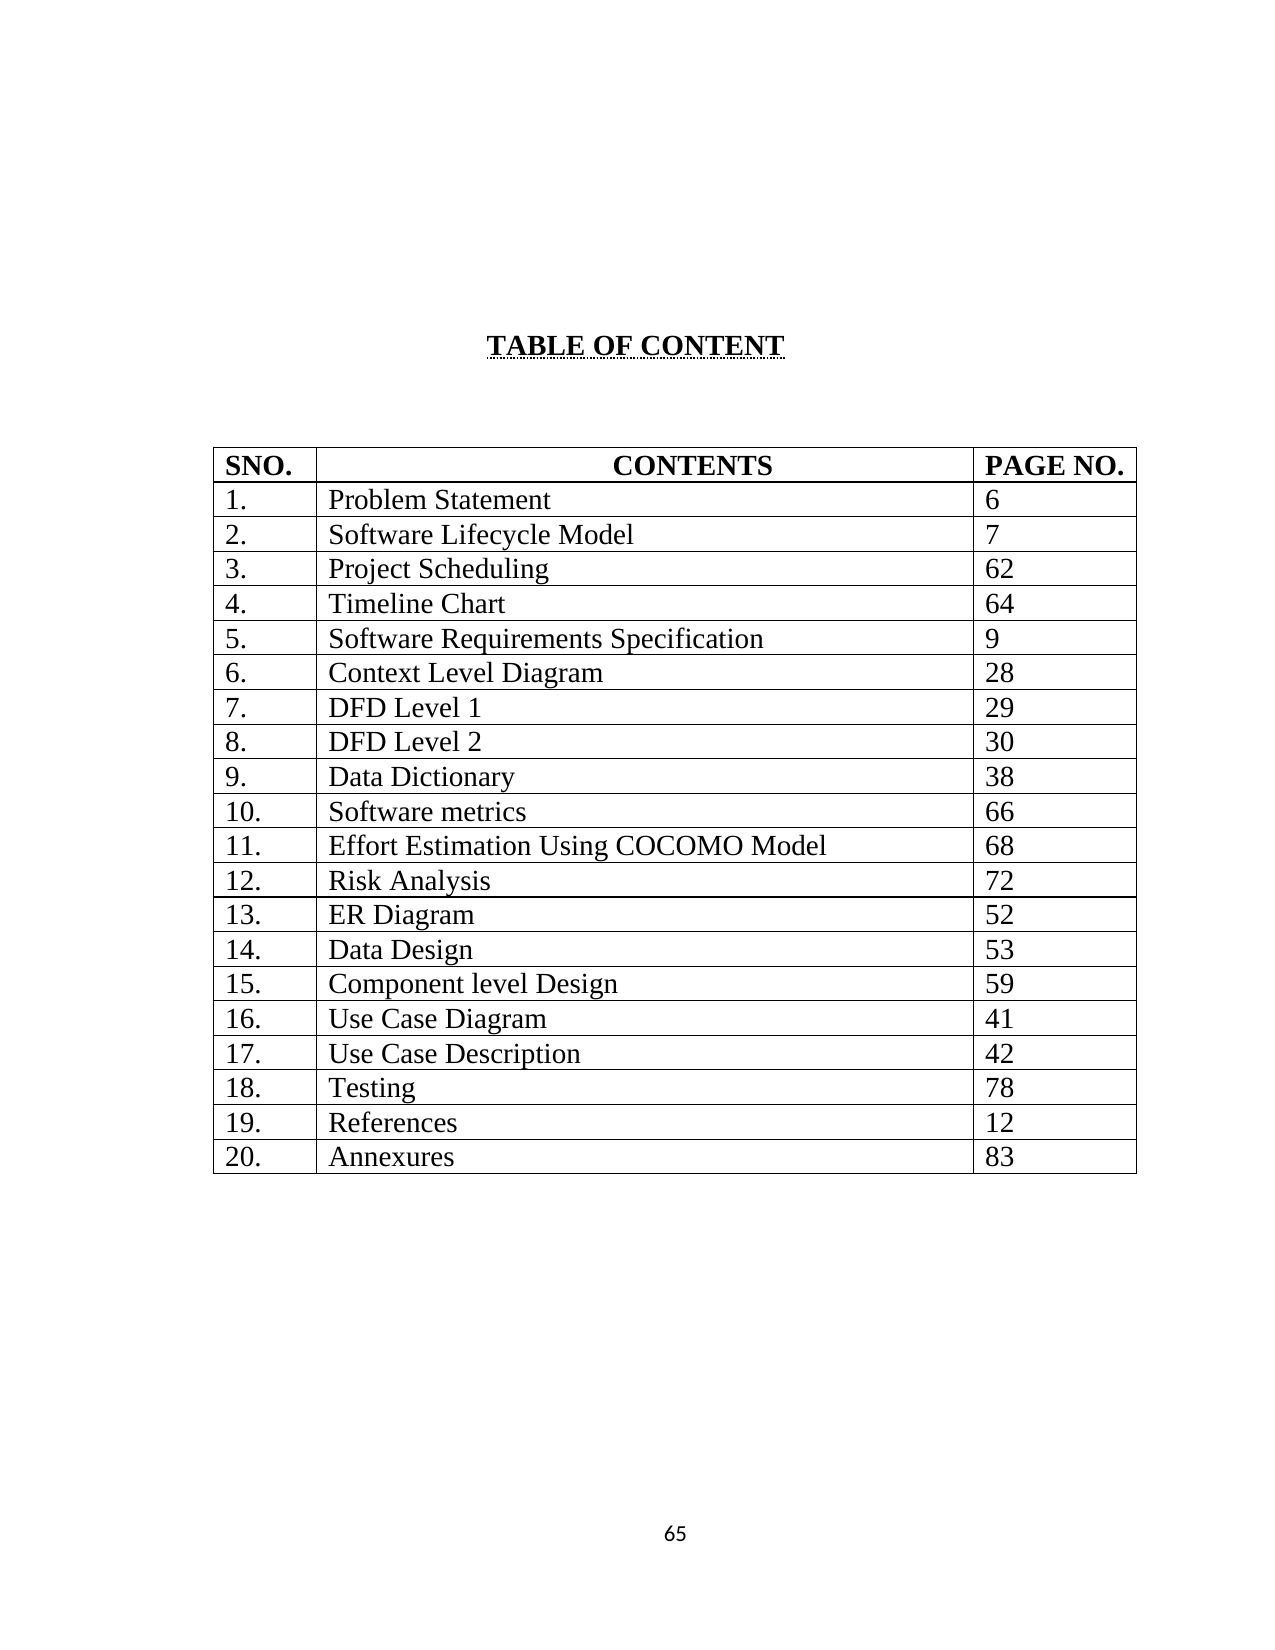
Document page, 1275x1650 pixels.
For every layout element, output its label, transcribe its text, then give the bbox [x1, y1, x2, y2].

table_cell 5. [214, 621, 316, 654]
table_cell 15. [214, 967, 316, 1000]
table_cell 66 [974, 794, 1136, 827]
table_header SNO. [214, 448, 316, 481]
table_cell Component level Design [317, 967, 973, 1000]
text TABLE OF CONTENT [375, 328, 1125, 362]
table_cell 13. [214, 898, 316, 931]
table_cell 68 [974, 828, 1136, 862]
table_cell References [317, 1105, 973, 1138]
table_cell Effort Estimation Using COCOMO Model [317, 828, 973, 862]
table_cell 11. [214, 828, 316, 862]
table_cell 16. [214, 1001, 316, 1035]
table_cell 62 [974, 552, 1136, 585]
table_cell Software Requirements Specification [317, 621, 973, 654]
table_cell Software Lifecycle Model [317, 517, 973, 551]
table_cell 12 [974, 1105, 1136, 1138]
table_cell 12. [214, 863, 316, 896]
table_cell 72 [974, 863, 1136, 896]
table_cell 14. [214, 932, 316, 966]
table_cell Testing [317, 1070, 973, 1104]
table_cell 64 [974, 586, 1136, 620]
table_cell ER Diagram [317, 898, 973, 931]
table_cell 53 [974, 932, 1136, 966]
table_cell 18. [214, 1070, 316, 1104]
table_header CONTENTS [317, 448, 973, 481]
table_cell Use Case Diagram [317, 1001, 973, 1035]
table_cell Project Scheduling [317, 552, 973, 585]
table_cell 2. [214, 517, 316, 551]
table_cell Timeline Chart [317, 586, 973, 620]
table_cell 20. [214, 1140, 316, 1173]
table_cell 38 [974, 759, 1136, 793]
table_cell 9. [214, 759, 316, 793]
table_cell Risk Analysis [317, 863, 973, 896]
table_cell Annexures [317, 1140, 973, 1173]
table_cell 8. [214, 725, 316, 758]
table_cell 78 [974, 1070, 1136, 1104]
table_cell 52 [974, 898, 1136, 931]
table_cell Data Design [317, 932, 973, 966]
table_cell 6. [214, 655, 316, 689]
table_cell 19. [214, 1105, 316, 1138]
table_cell 4. [214, 586, 316, 620]
table_cell 9 [974, 621, 1136, 654]
table_cell 30 [974, 725, 1136, 758]
table_cell Data Dictionary [317, 759, 973, 793]
table_cell 1. [214, 483, 316, 516]
table_cell 28 [974, 655, 1136, 689]
table_cell 10. [214, 794, 316, 827]
table_header PAGE NO. [974, 448, 1136, 481]
table_cell Software metrics [317, 794, 973, 827]
table_cell DFD Level 2 [317, 725, 973, 758]
table_cell 29 [974, 690, 1136, 723]
table_cell 83 [974, 1140, 1136, 1173]
table_cell Problem Statement [317, 483, 973, 516]
table_cell 41 [974, 1001, 1136, 1035]
table_cell 3. [214, 552, 316, 585]
table_cell DFD Level 1 [317, 690, 973, 723]
table_cell 59 [974, 967, 1136, 1000]
table_cell 7 [974, 517, 1136, 551]
table_cell Context Level Diagram [317, 655, 973, 689]
table_cell Use Case Description [317, 1036, 973, 1069]
table_cell 42 [974, 1036, 1136, 1069]
table_cell 17. [214, 1036, 316, 1069]
table_cell 7. [214, 690, 316, 723]
table_cell 6 [974, 483, 1136, 516]
